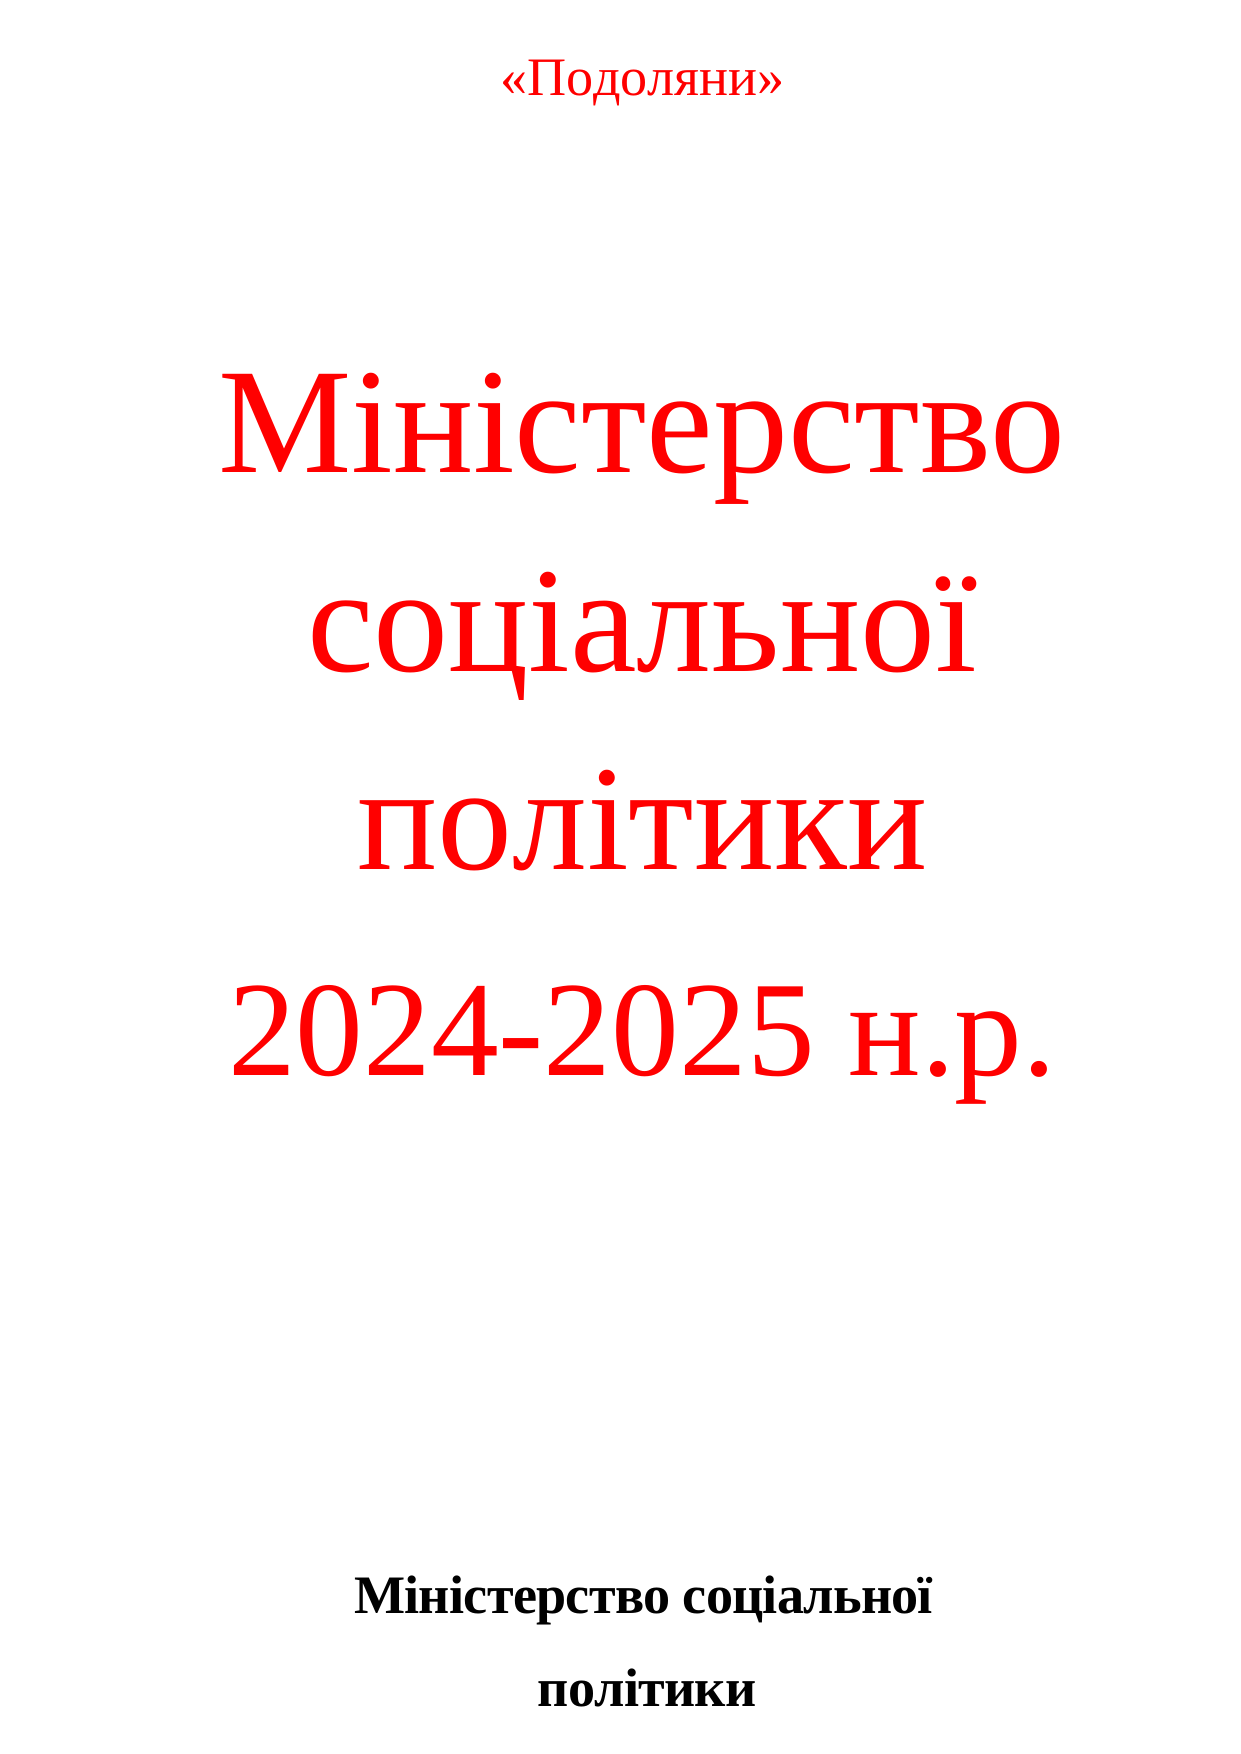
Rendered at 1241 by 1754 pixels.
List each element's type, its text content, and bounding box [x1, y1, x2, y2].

text 2024-2025 н.р. [89, 949, 1196, 1104]
text Міністерство соціальної політики [251, 1563, 1036, 1718]
text Міністерство соціальної політики [89, 333, 1196, 902]
text «Подоляни» [89, 44, 1196, 107]
